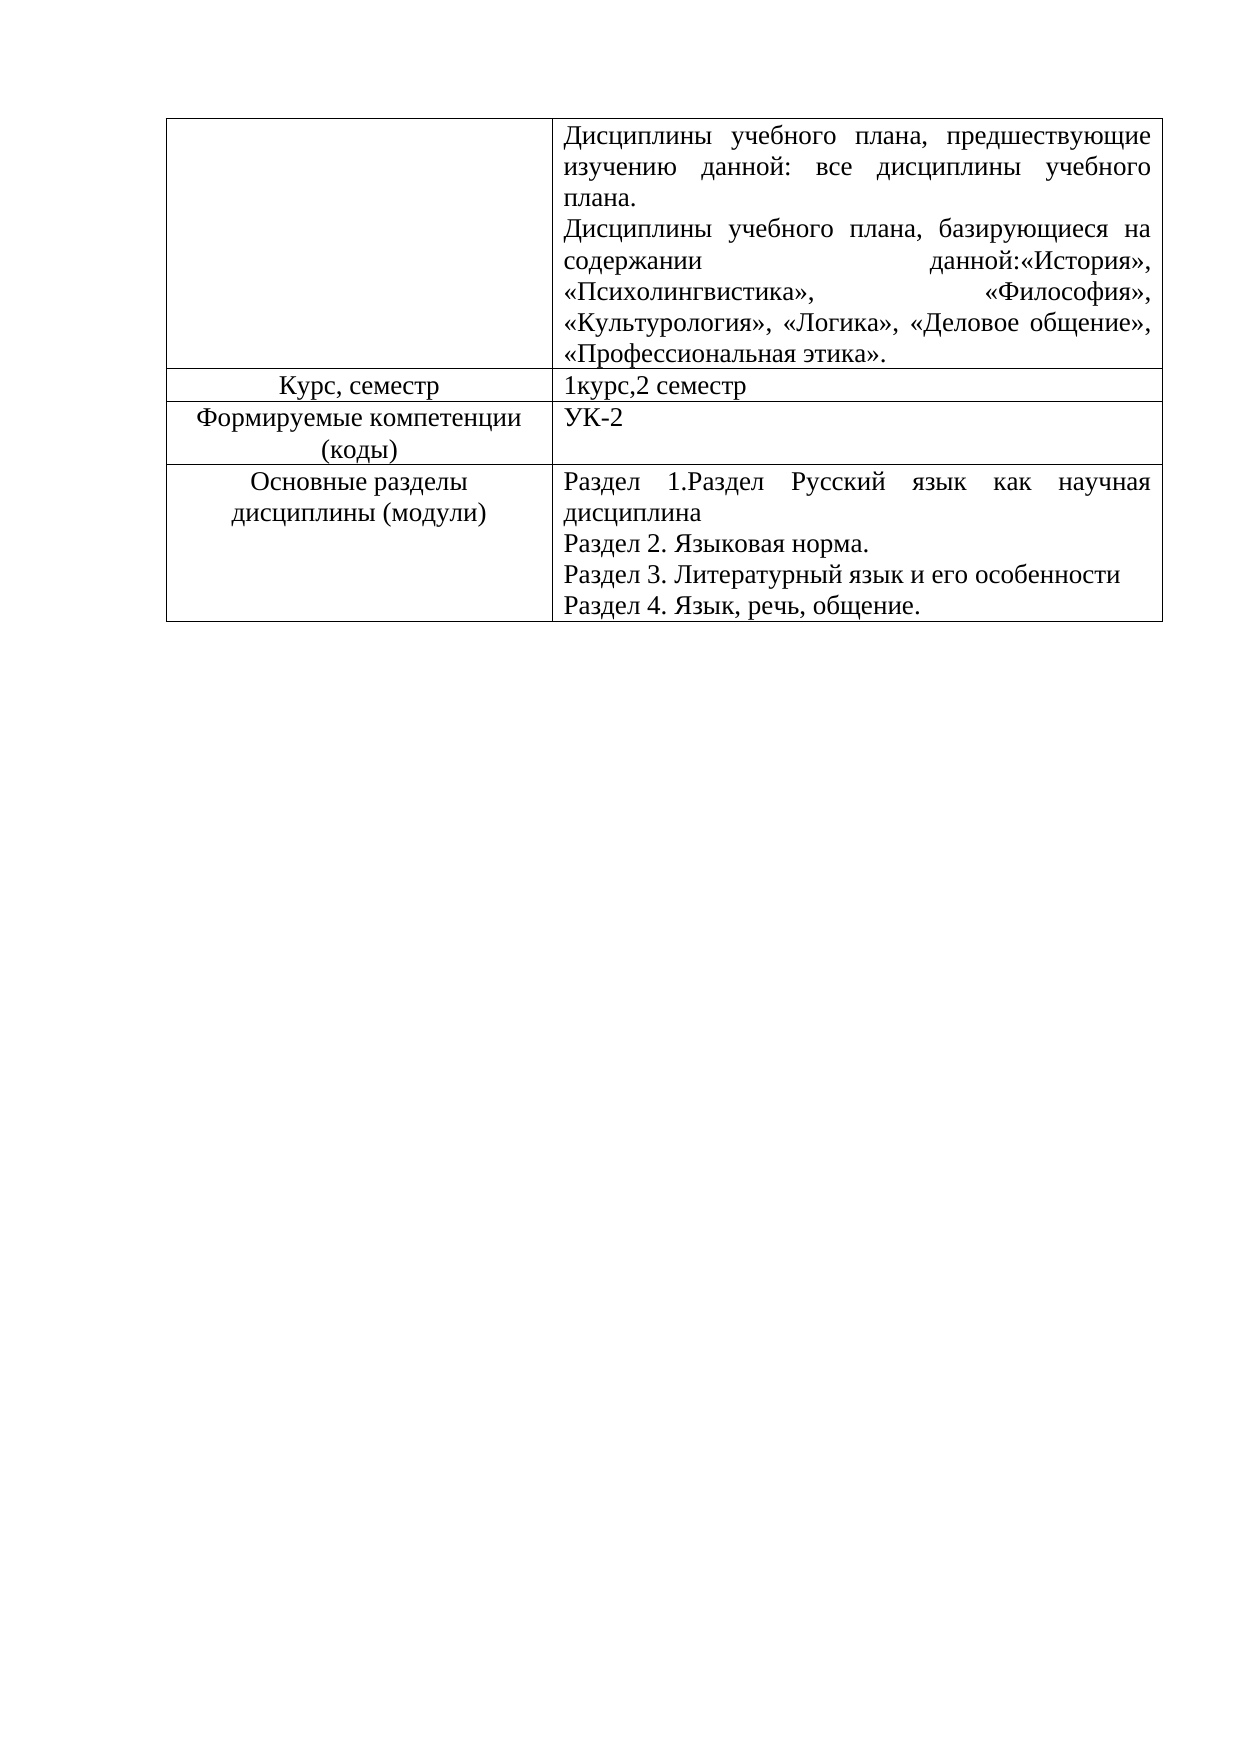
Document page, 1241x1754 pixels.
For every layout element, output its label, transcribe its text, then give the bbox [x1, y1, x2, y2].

table_cell УК-2 [553, 402, 1162, 464]
table_cell Формируемые компетенции (коды) [167, 402, 552, 464]
table_cell Основные разделы дисциплины (модули) [167, 465, 552, 621]
table_cell Раздел 1.Раздел Русский язык как научная дисциплина Раздел 2. Языковая норма. Раздел 3. Литературный язык и его особенности Раздел 4. Язык, речь, общение. [553, 465, 1162, 621]
table_cell 1курс,2 семестр [553, 369, 1162, 401]
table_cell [553, 119, 1162, 368]
table_cell Курс, семестр [167, 369, 552, 401]
